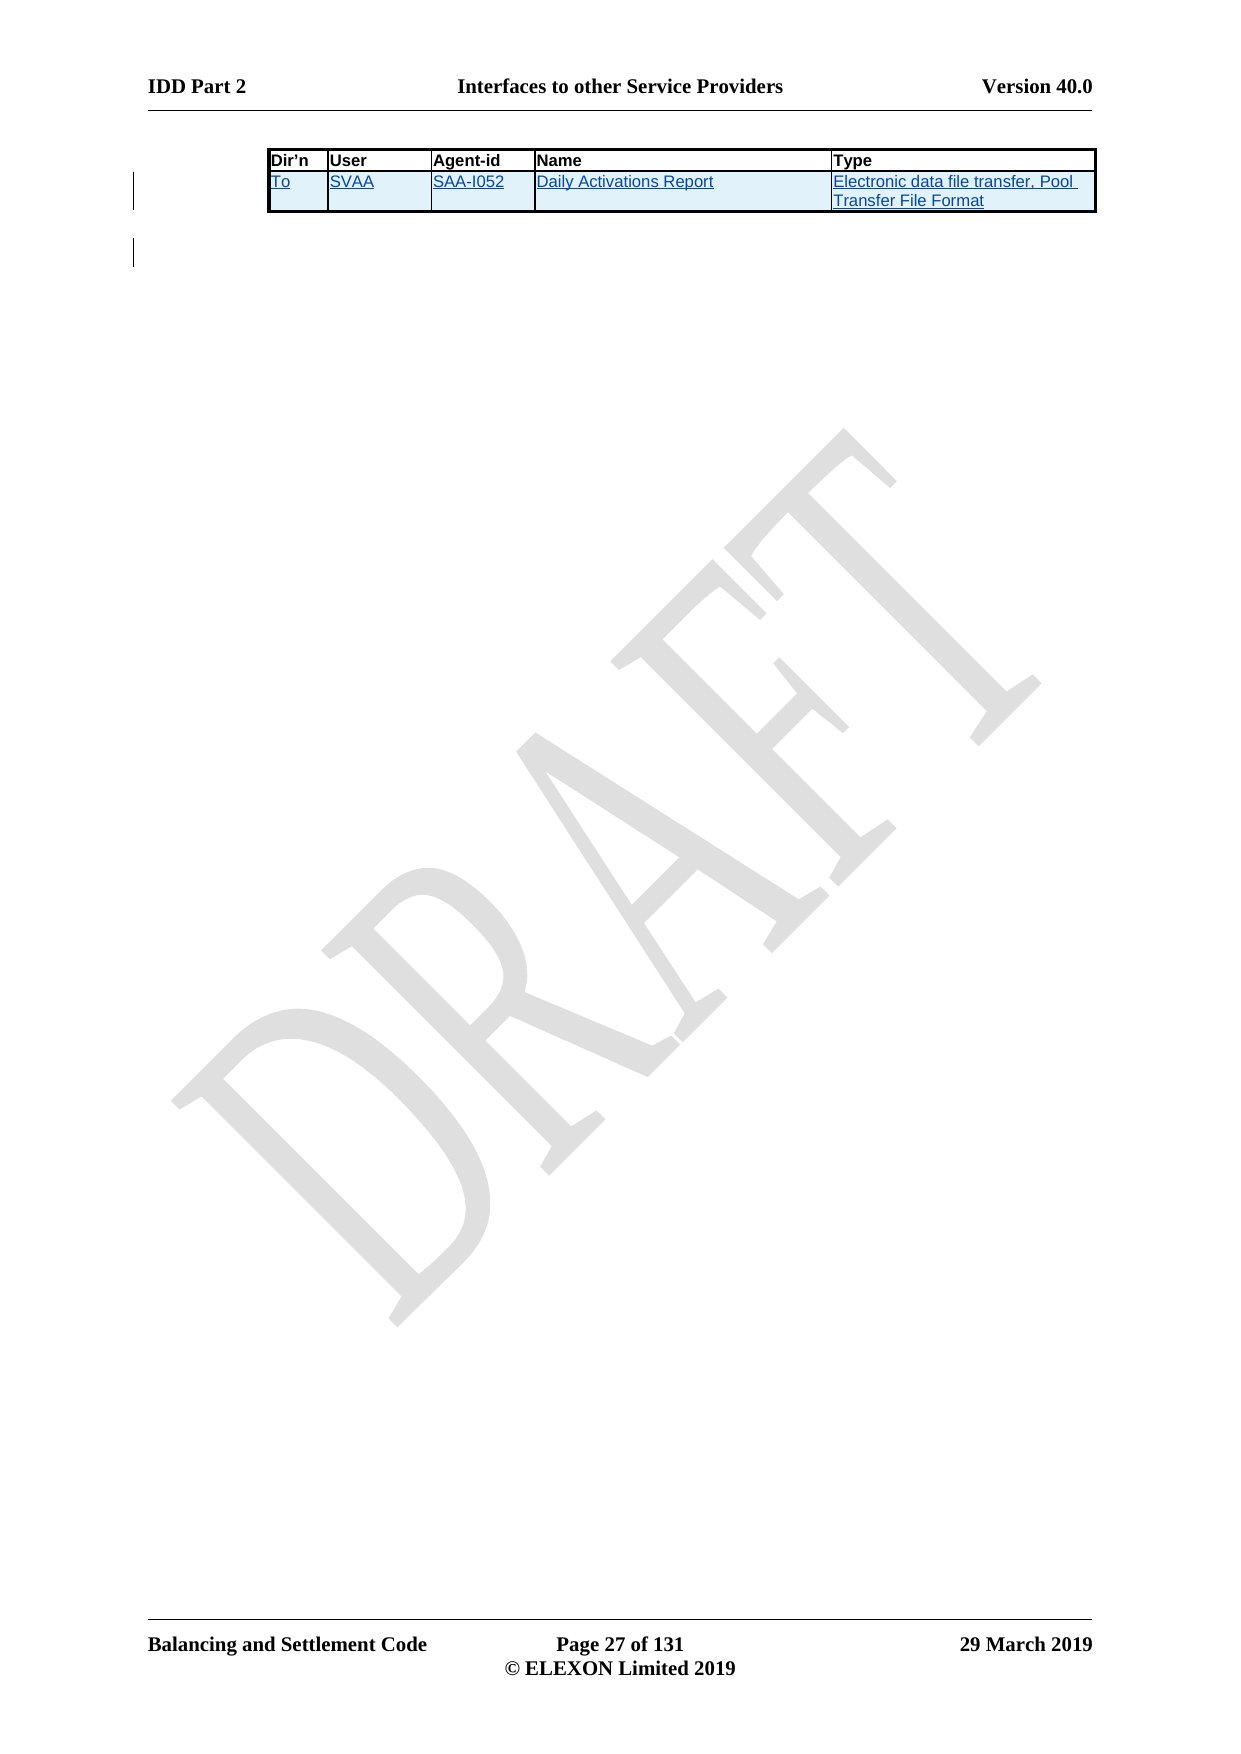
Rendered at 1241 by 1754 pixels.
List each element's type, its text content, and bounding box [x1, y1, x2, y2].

table_header Type [832, 151, 1094, 170]
table_header Name [536, 151, 831, 170]
table_header User [329, 151, 431, 170]
table_header Agent-id [432, 151, 534, 170]
table_header Dir’n [271, 151, 327, 170]
